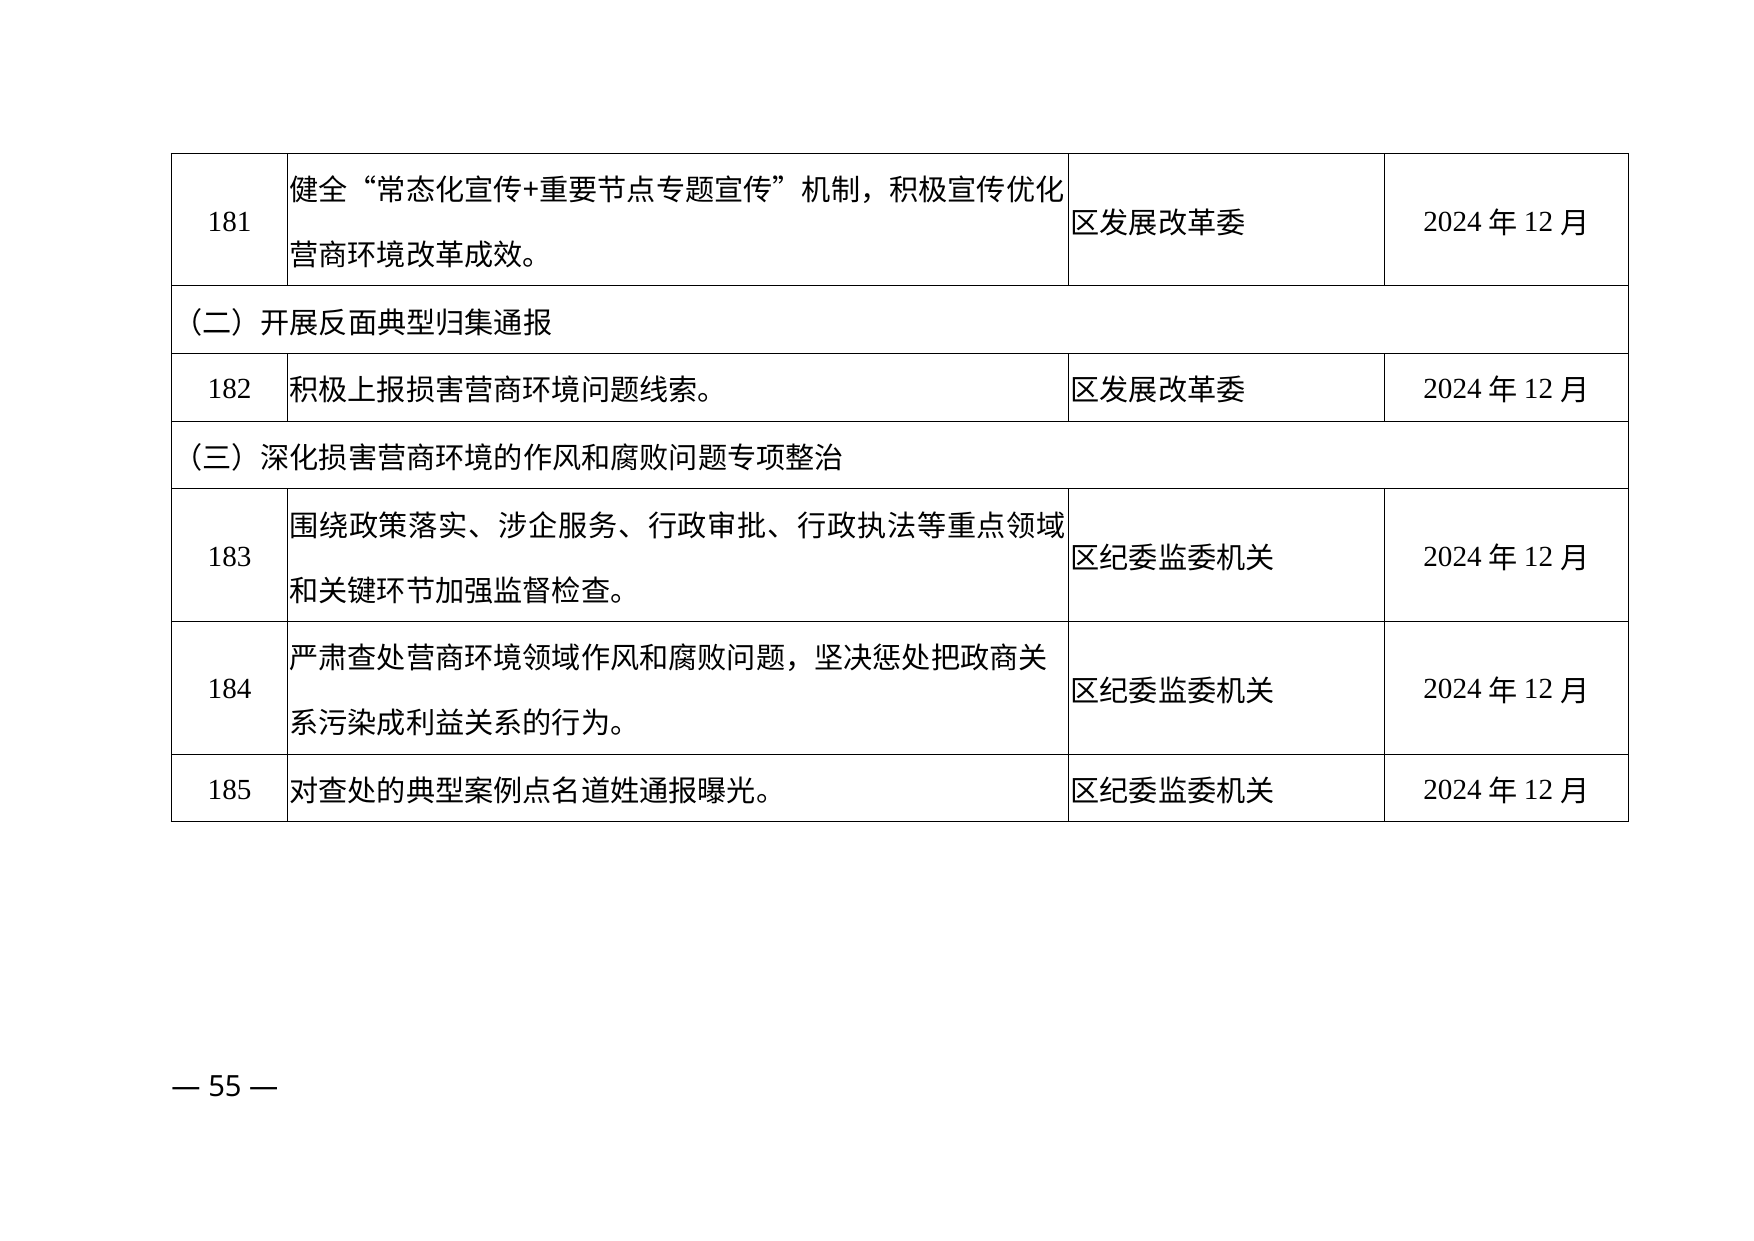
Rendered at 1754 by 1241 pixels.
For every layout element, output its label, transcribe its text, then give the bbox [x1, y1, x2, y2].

table_cell 区发展改革委 [1069, 154, 1384, 285]
table_cell 区纪委监委机关 [1069, 622, 1384, 753]
table_cell （二）开展反面典型归集通报 [172, 286, 1628, 353]
table_cell 185 [172, 755, 287, 821]
table_cell 2024 年12 月 [1385, 489, 1628, 621]
table_cell 区纪委监委机关 [1069, 489, 1384, 621]
table_cell 严肃查处营商环境领域作风和腐败问题，坚决惩处把政商关系污染成利益关系的行为。 [288, 622, 1068, 753]
table_cell 围绕政策落实、涉企服务、行政审批、行政执法等重点领域和关键环节加强监督检查。 [288, 489, 1068, 621]
table_cell 对查处的典型案例点名道姓通报曝光。 [288, 755, 1068, 821]
table_cell 182 [172, 354, 287, 421]
table_cell 184 [172, 622, 287, 753]
table_cell 181 [172, 154, 287, 285]
table_cell 区纪委监委机关 [1069, 755, 1384, 821]
table_cell 2024 年12 月 [1385, 354, 1628, 421]
table_cell 2024 年12 月 [1385, 622, 1628, 753]
table_cell 2024 年12 月 [1385, 755, 1628, 821]
table_cell 2024 年12 月 [1385, 154, 1628, 285]
table_cell 健全“常态化宣传+重要节点专题宣传”机制，积极宣传优化营商环境改革成效。 [288, 154, 1068, 285]
table_cell 183 [172, 489, 287, 621]
table_cell 积极上报损害营商环境问题线索。 [288, 354, 1068, 421]
table_cell （三）深化损害营商环境的作风和腐败问题专项整治 [172, 422, 1628, 488]
table_cell 区发展改革委 [1069, 354, 1384, 421]
